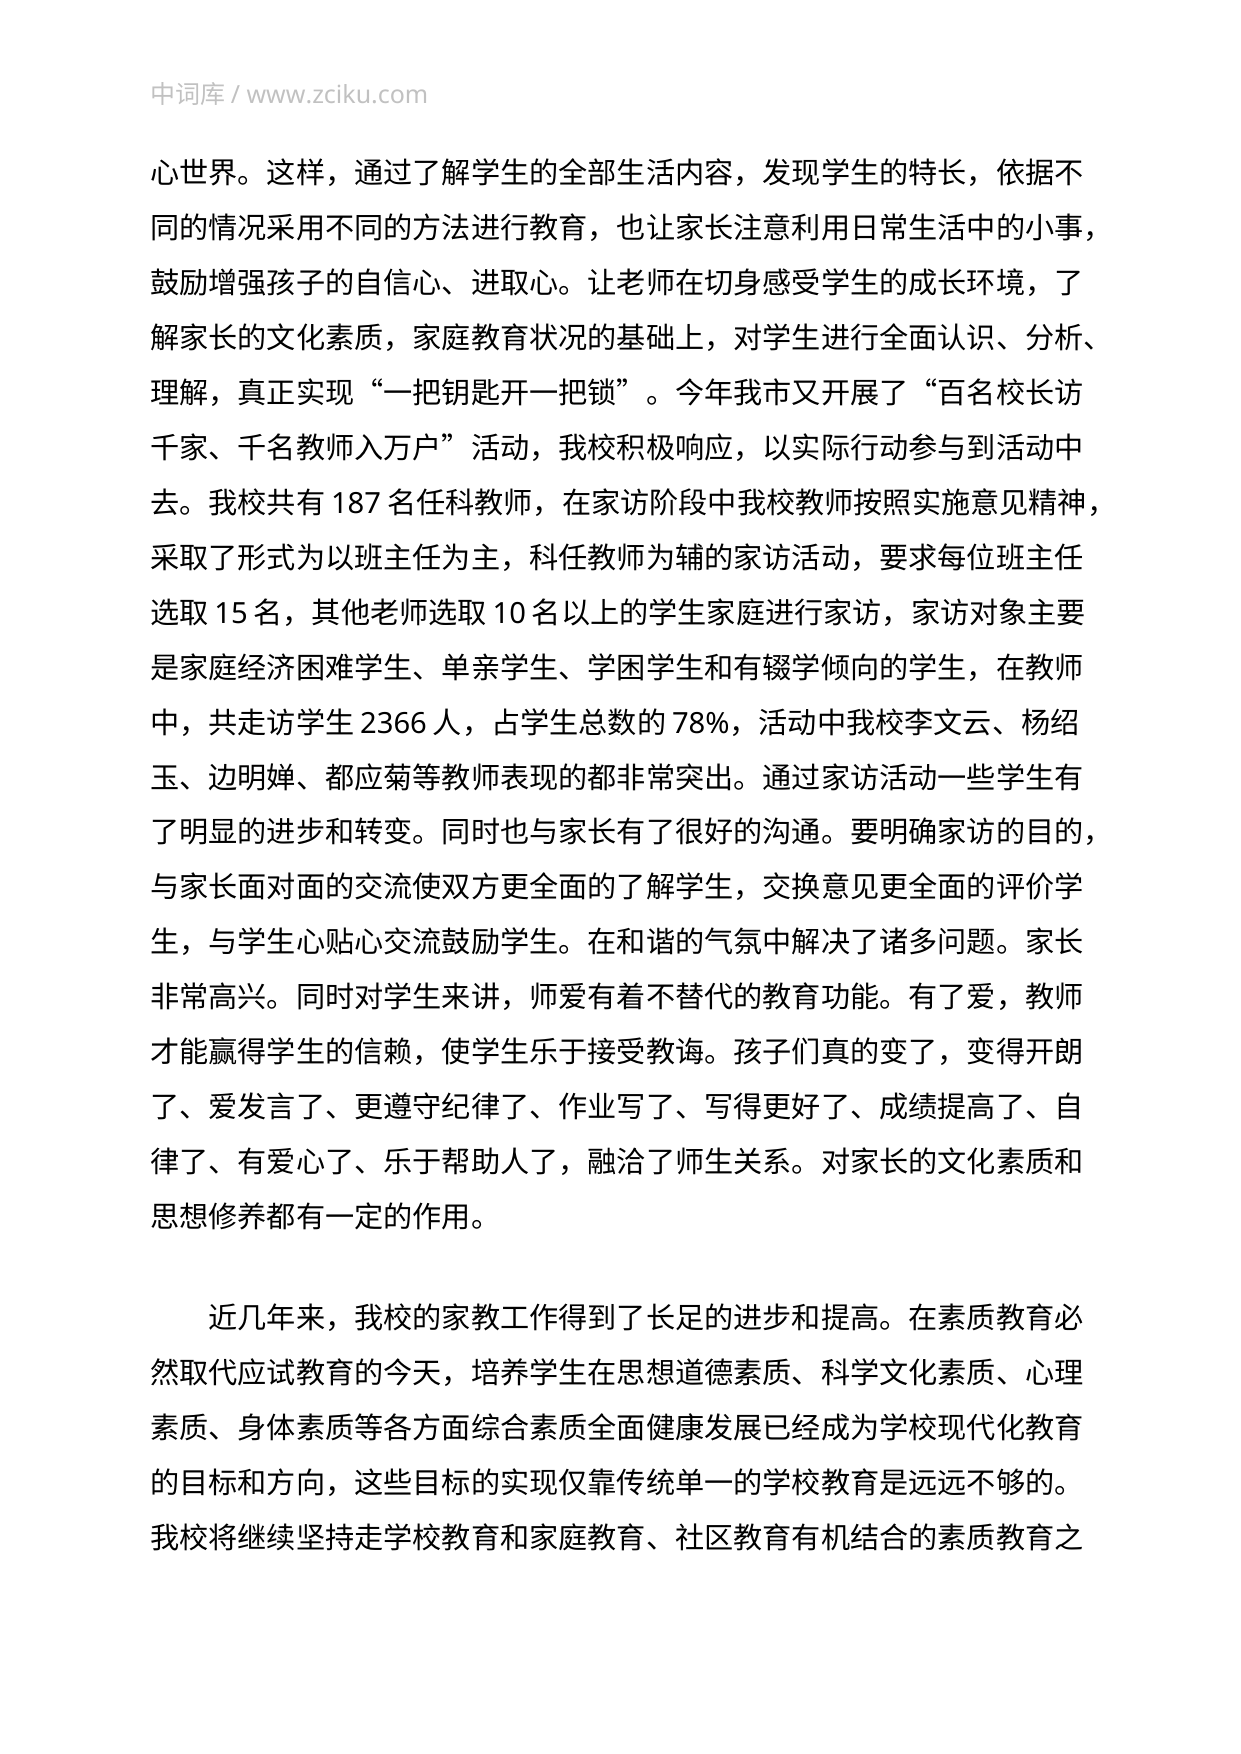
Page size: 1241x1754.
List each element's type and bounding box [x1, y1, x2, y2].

text [150, 150, 1090, 1236]
text [150, 1295, 1090, 1557]
